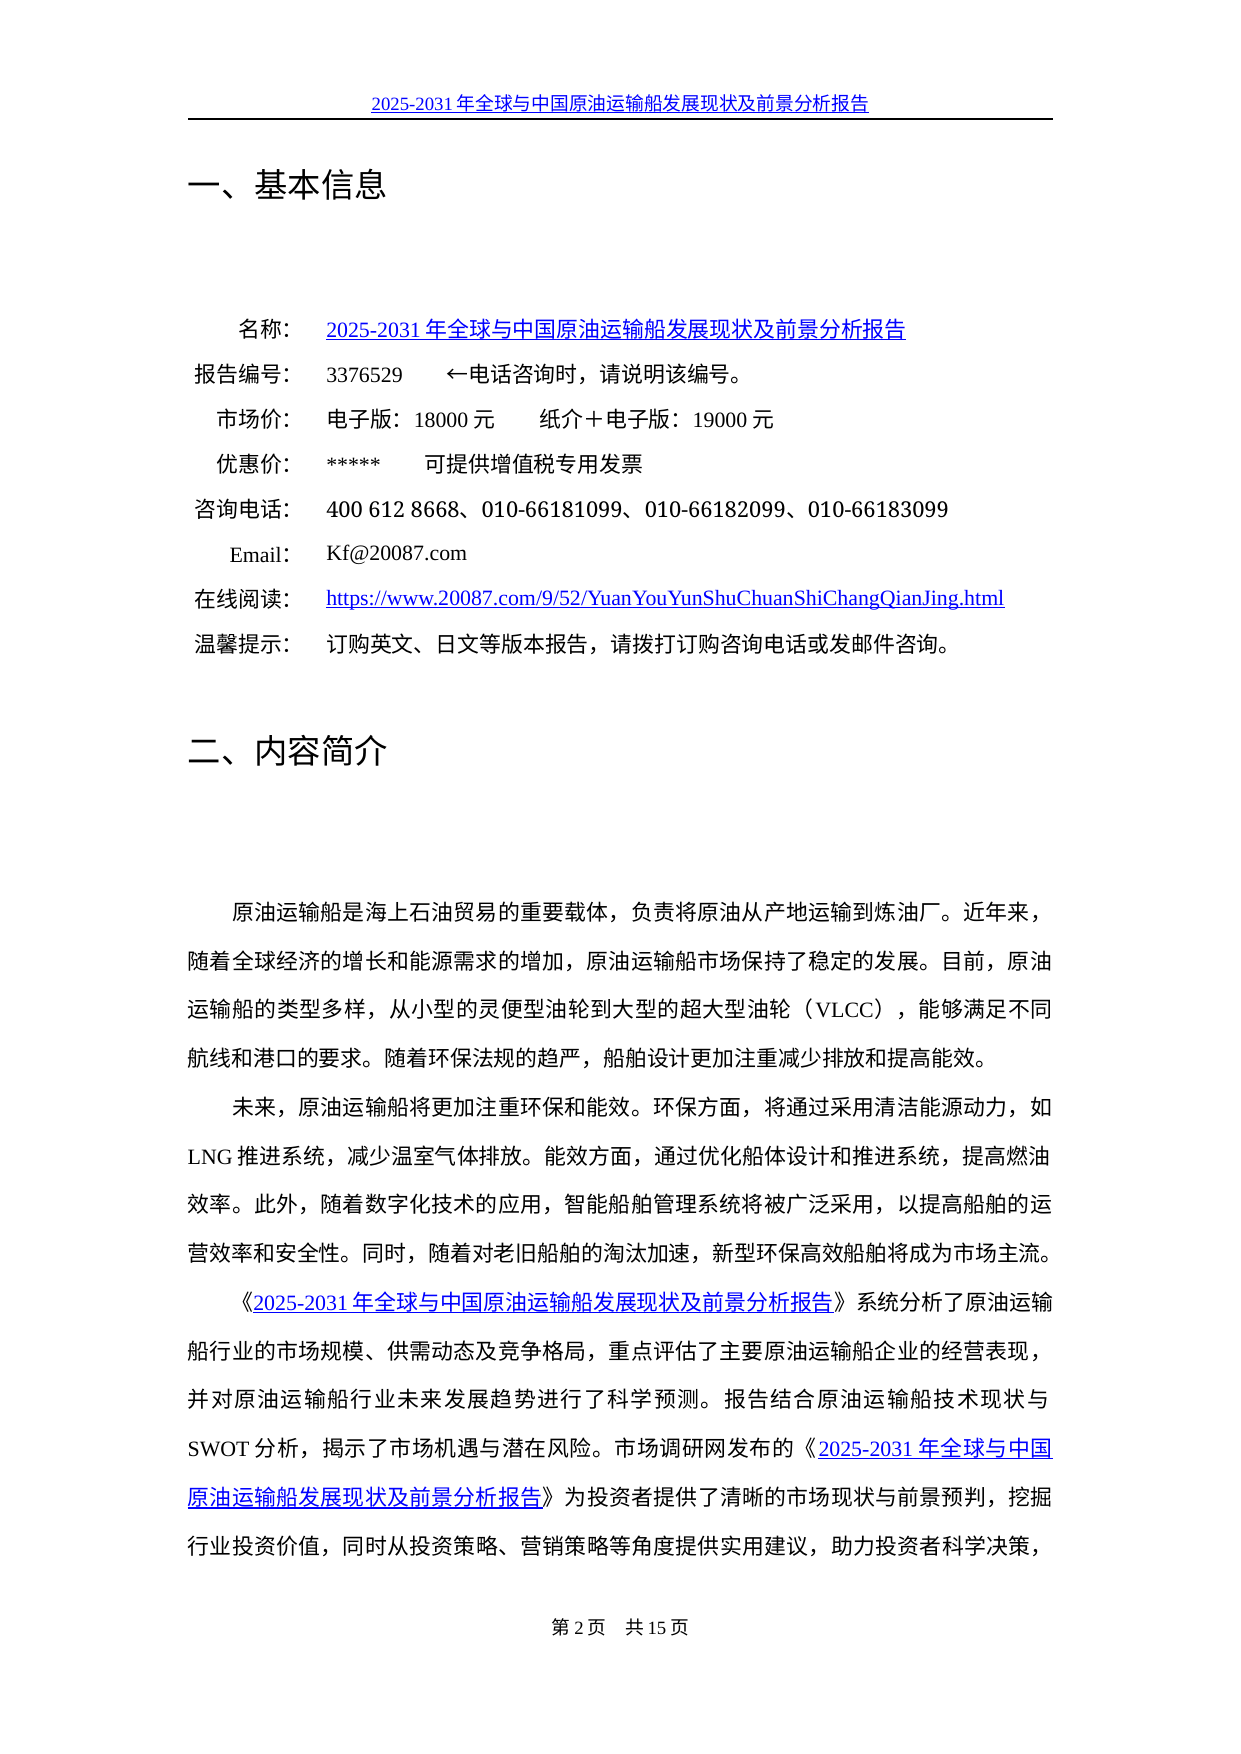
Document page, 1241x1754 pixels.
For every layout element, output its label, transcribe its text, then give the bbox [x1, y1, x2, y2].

table_cell [315, 582, 1073, 627]
title 一、基本信息 [187, 150, 1053, 215]
title 二、内容简介 [187, 717, 1053, 782]
table_cell 电子版：18000 元 纸介＋电子版：19000 元 [315, 402, 1073, 447]
table_cell 订购英文、日文等版本报告，请拨打订购咨询电话或发邮件咨询。 [315, 627, 1073, 672]
table_cell 温馨提示： [167, 627, 315, 672]
table_cell ***** 可提供增值税专用发票 [315, 447, 1073, 492]
table_cell Email： [167, 537, 315, 582]
table_cell 市场价： [167, 402, 315, 447]
table_cell 咨询电话： [167, 492, 315, 537]
table_cell 优惠价： [167, 447, 315, 492]
table_cell 在线阅读： [167, 582, 315, 627]
table_cell Kf@20087.com [315, 537, 1073, 582]
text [187, 894, 1053, 1561]
table_header 名称： [167, 312, 315, 357]
table_cell 3376529 ←电话咨询时，请说明该编号。 [315, 357, 1073, 402]
table_cell 400 612 8668、010-66181099、010-66182099、010-66183099 [315, 492, 1073, 537]
table_cell 报告编号： [167, 357, 315, 402]
table_header 2025-2031年全球与中国原油运输船发展现状及前景分析报告 [315, 312, 1073, 357]
